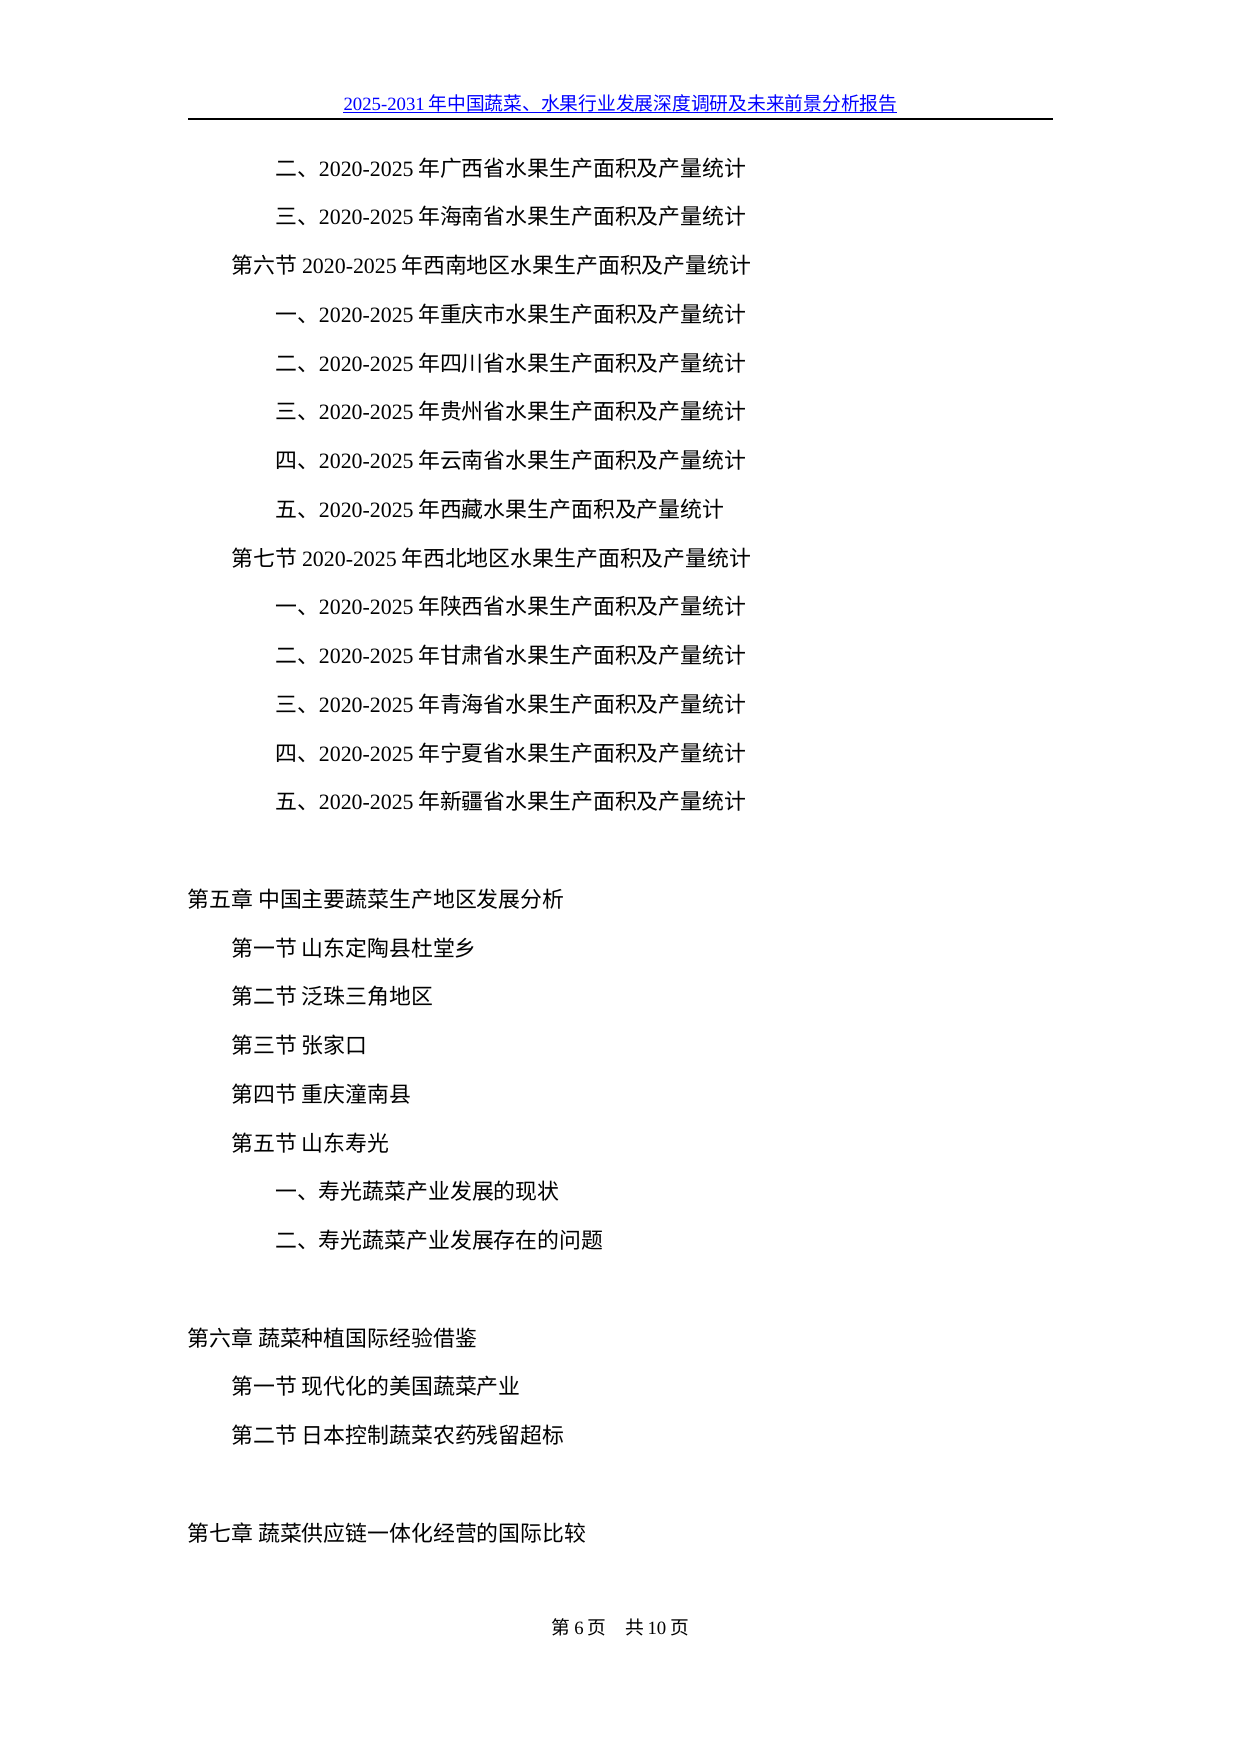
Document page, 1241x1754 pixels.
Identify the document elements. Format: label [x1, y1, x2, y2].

text [187, 150, 1053, 1548]
